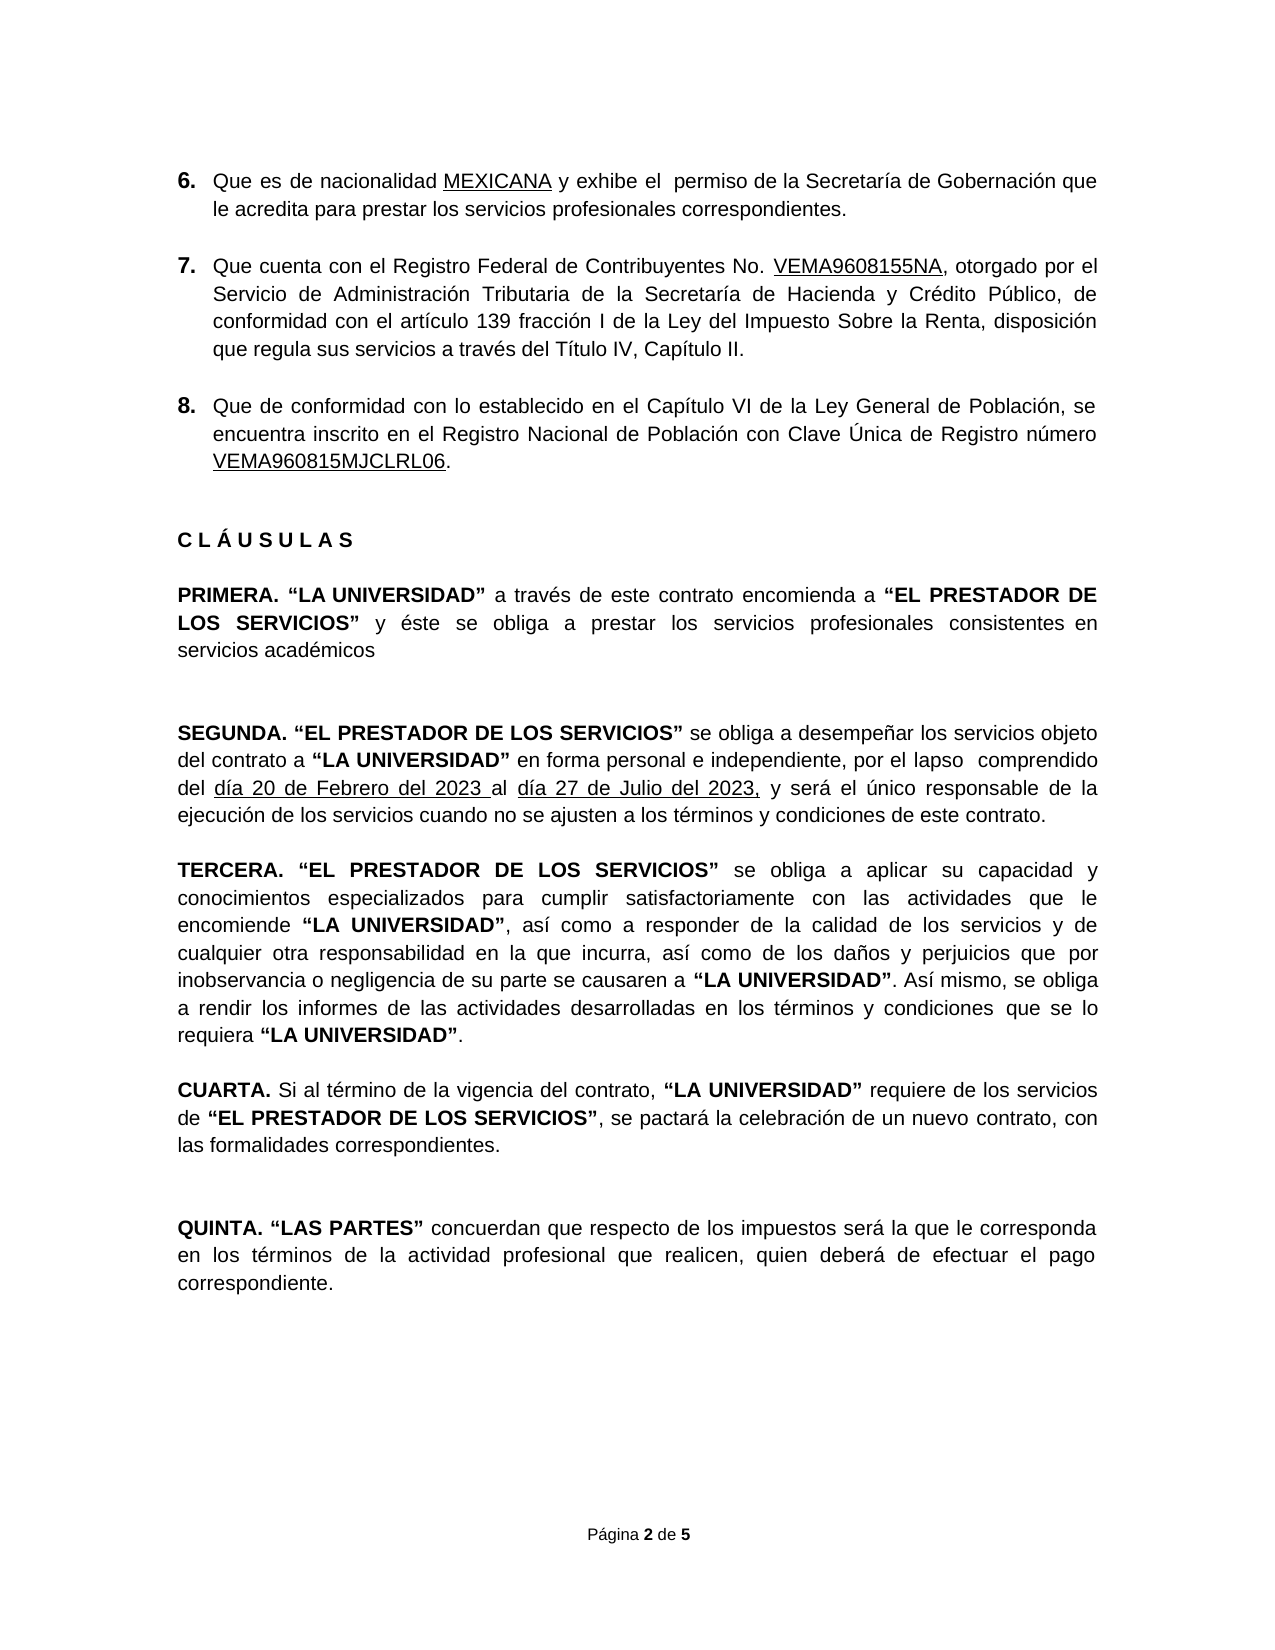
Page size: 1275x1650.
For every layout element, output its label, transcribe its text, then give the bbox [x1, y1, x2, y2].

list Que de conformidad con lo establecido en el Capítulo VI de la Ley General de Población, se encuentra inscrito en el Registro Nacional de Población con Clave Única de Registro número VEMA960815MJCLRL06. [177, 392, 1098, 473]
list Que cuenta con el Registro Federal de Contribuyentes No. VEMA9608155NA, otorgado por el Servicio de Administración Tributaria de la Secretaría de Hacienda y Crédito Público, de conformidad con el artículo 139 fracción I de la Ley del Impuesto Sobre la Renta, disposición que regula sus servicios a través del Título IV, Capítulo II. [177, 252, 1098, 361]
subtitle C L Á U S U L A S [177, 528, 1098, 552]
text PRIMERA. “LA UNIVERSIDAD” a través de este contrato encomienda a “EL PRESTADOR DE LOS SERVICIOS” y éste se obliga a prestar los servicios profesionales consistentes en servicios académicos [177, 583, 1098, 662]
list Que es de nacionalidad MEXICANA y exhibe el permiso de la Secretaría de Gobernación que le acredita para prestar los servicios profesionales correspondientes. [177, 167, 1098, 221]
text TERCERA. “EL PRESTADOR DE LOS SERVICIOS” se obliga a aplicar su capacidad y conocimientos especializados para cumplir satisfactoriamente con las actividades que le encomiende “LA UNIVERSIDAD”, así como a responder de la calidad de los servicios y de cualquier otra responsabilidad en la que incurra, así como de los daños y perjuicios que por inobservancia o negligencia de su parte se causaren a “LA UNIVERSIDAD”. Así mismo, se obliga a rendir los informes de las actividades desarrolladas en los términos y condiciones que se lo requiera “LA UNIVERSIDAD”. [177, 858, 1098, 1047]
text QUINTA. “LAS PARTES” concuerdan que respecto de los impuestos será la que le corresponda en los términos de la actividad profesional que realicen, quien deberá de efectuar el pago correspondiente. [177, 1216, 1098, 1295]
text CUARTA. Si al término de la vigencia del contrato, “LA UNIVERSIDAD” requiere de los servicios de “EL PRESTADOR DE LOS SERVICIOS”, se pactará la celebración de un nuevo contrato, con las formalidades correspondientes. [177, 1078, 1098, 1157]
text SEGUNDA. “EL PRESTADOR DE LOS SERVICIOS” se obliga a desempeñar los servicios objeto del contrato a “LA UNIVERSIDAD” en forma personal e independiente, por el lapso comprendido del día 20 de Febrero del 2023 al día 27 de Julio del 2023, y será el único responsable de la ejecución de los servicios cuando no se ajusten a los términos y condiciones de este contrato. [177, 721, 1098, 827]
